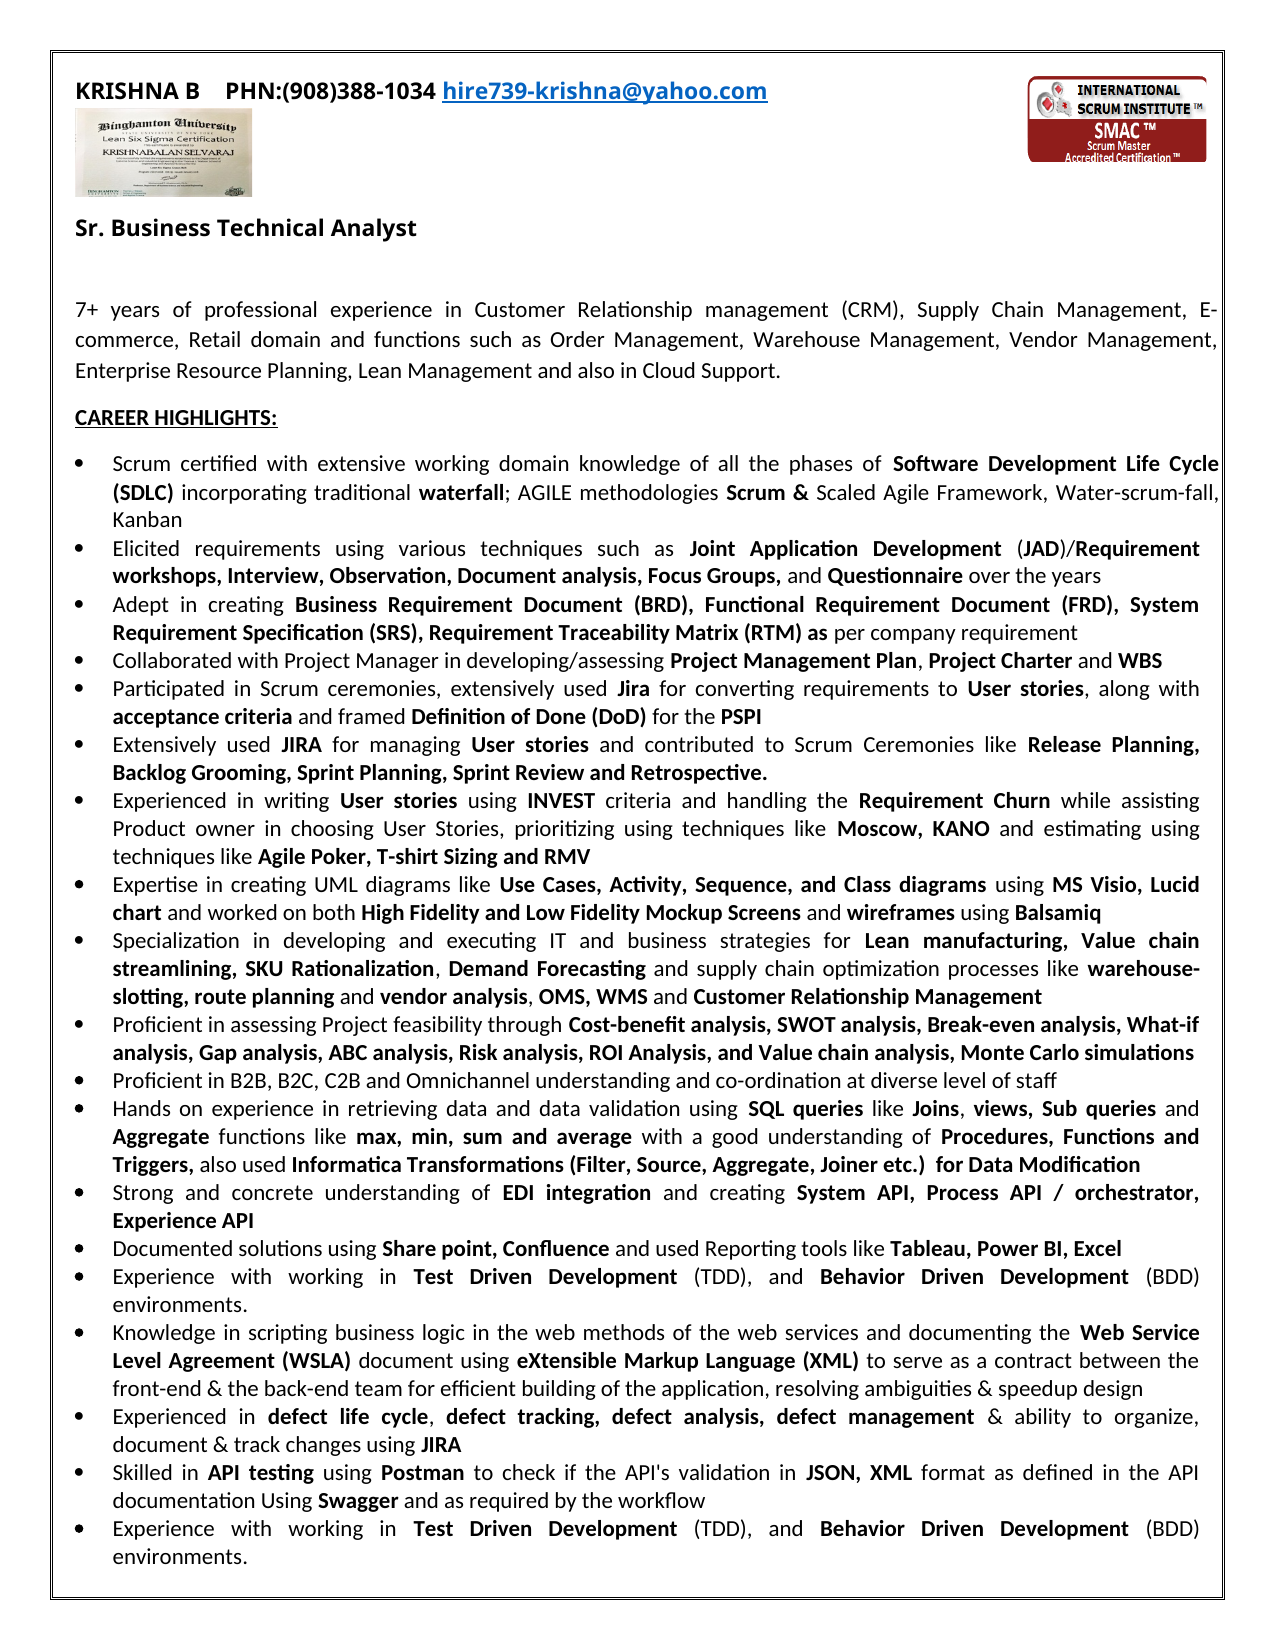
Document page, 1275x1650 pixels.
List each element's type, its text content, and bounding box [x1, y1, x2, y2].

list Experience with working in Test Driven Development (TDD), and Behavior Driven Development (BDD) environments. [75, 1262, 1200, 1318]
list Knowledge in scripting business logic in the web methods of the web services and documenting the Web Service Level Agreement (WSLA) document using eXtensible Markup Language (XML) to serve as a contract between the front-end & the back-end team for efficient building of the application, resolving ambiguities & speedup design [75, 1318, 1200, 1402]
list Documented solutions using Share point, Confluence and used Reporting tools like Tableau, Power BI, Excel [75, 1234, 1200, 1262]
list Extensively used JIRA for managing User stories and contributed to Scrum Ceremonies like Release Planning, Backlog Grooming, Sprint Planning, Sprint Review and Retrospective. [75, 730, 1200, 786]
list Adept in creating Business Requirement Document (BRD), Functional Requirement Document (FRD), System Requirement Specification (SRS), Requirement Traceability Matrix (RTM) as per company requirement [75, 590, 1200, 646]
list Experienced in defect life cycle, defect tracking, defect analysis, defect management & ability to organize, document & track changes using JIRA [75, 1402, 1200, 1458]
list Elicited requirements using various techniques such as Joint Application Development (JAD)/Requirement workshops, Interview, Observation, Document analysis, Focus Groups, and Questionnaire over the years [75, 534, 1200, 590]
picture [75, 108, 253, 197]
list Experienced in writing User stories using INVEST criteria and handling the Requirement Churn while assisting Product owner in choosing User Stories, prioritizing using techniques like Moscow, KANO and estimating using techniques like Agile Poker, T-shirt Sizing and RMV [75, 786, 1200, 870]
list Expertise in creating UML diagrams like Use Cases, Activity, Sequence, and Class diagrams using MS Visio, Lucid chart and worked on both High Fidelity and Low Fidelity Mockup Screens and wireframes using Balsamiq [75, 870, 1200, 926]
text CAREER HIGHLIGHTS: [75, 403, 1219, 431]
list Proficient in B2B, B2C, C2B and Omnichannel understanding and co-ordination at diverse level of staff [75, 1066, 1200, 1094]
list Collaborated with Project Manager in developing/assessing Project Management Plan, Project Charter and WBS [75, 646, 1200, 674]
list Participated in Scrum ceremonies, extensively used Jira for converting requirements to User stories, along with acceptance criteria and framed Definition of Done (DoD) for the PSPI [75, 674, 1200, 730]
list Strong and concrete understanding of EDI integration and creating System API, Process API / orchestrator, Experience API [75, 1178, 1200, 1234]
list Experience with working in Test Driven Development (TDD), and Behavior Driven Development (BDD) environments. [75, 1514, 1200, 1570]
list Skilled in API testing using Postman to check if the API's validation in JSON, XML format as defined in the API documentation Using Swagger and as required by the workflow [75, 1458, 1200, 1514]
list Hands on experience in retrieving data and data validation using SQL queries like Joins, views, Sub queries and Aggregate functions like max, min, sum and average with a good understanding of Procedures, Functions and Triggers, also used Informatica Transformations (Filter, Source, Aggregate, Joiner etc.) for Data Modification [75, 1094, 1200, 1178]
list Proficient in assessing Project feasibility through Cost-benefit analysis, SWOT analysis, Break-even analysis, What-if analysis, Gap analysis, ABC analysis, Risk analysis, ROI Analysis, and Value chain analysis, Monte Carlo simulations [75, 1010, 1200, 1066]
text 7+ years of professional experience in Customer Relationship management (CRM), Supply Chain Management, E-commerce, Retail domain and functions such as Order Management, Warehouse Management, Vendor Management, Enterprise Resource Planning, Lean Management and also in Cloud Support. [75, 262, 1219, 384]
list Specialization in developing and executing IT and business strategies for Lean manufacturing, Value chain streamlining, SKU Rationalization, Demand Forecasting and supply chain optimization processes like warehouse-slotting, route planning and vendor analysis, OMS, WMS and Customer Relationship Management [75, 926, 1200, 1010]
picture [1027, 76, 1207, 162]
list Scrum certified with extensive working domain knowledge of all the phases of Software Development Life Cycle (SDLC) incorporating traditional waterfall; AGILE methodologies Scrum & Scaled Agile Framework, Water-scrum-fall, Kanban [75, 449, 1219, 534]
text KRISHNA B PHN:(908)388-1034 hire739-krishna@yahoo.com Sr. Business Technical Analyst [75, 75, 1219, 243]
